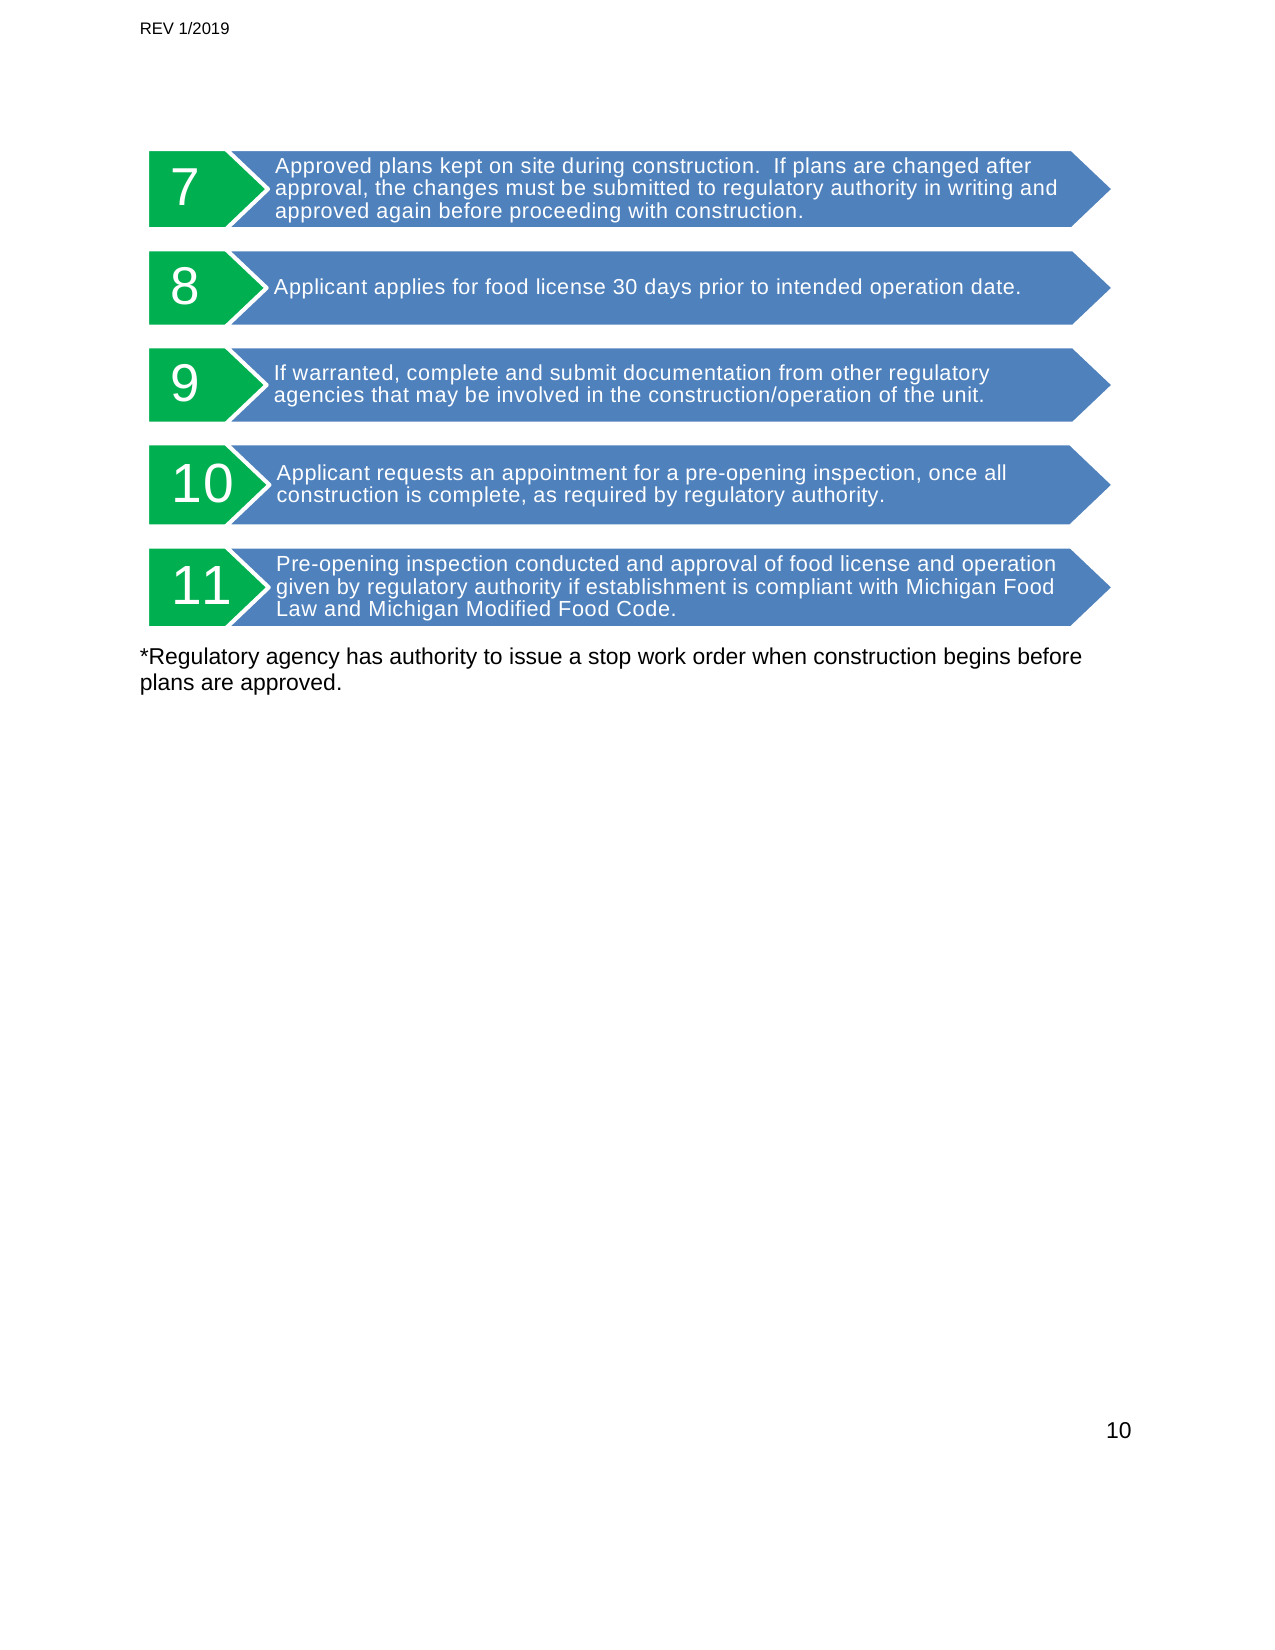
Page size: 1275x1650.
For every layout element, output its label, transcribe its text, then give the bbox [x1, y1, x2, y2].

text *Regulatory agency has authority to issue a stop work order when construction begins before plans are approved. [139, 643, 1131, 695]
